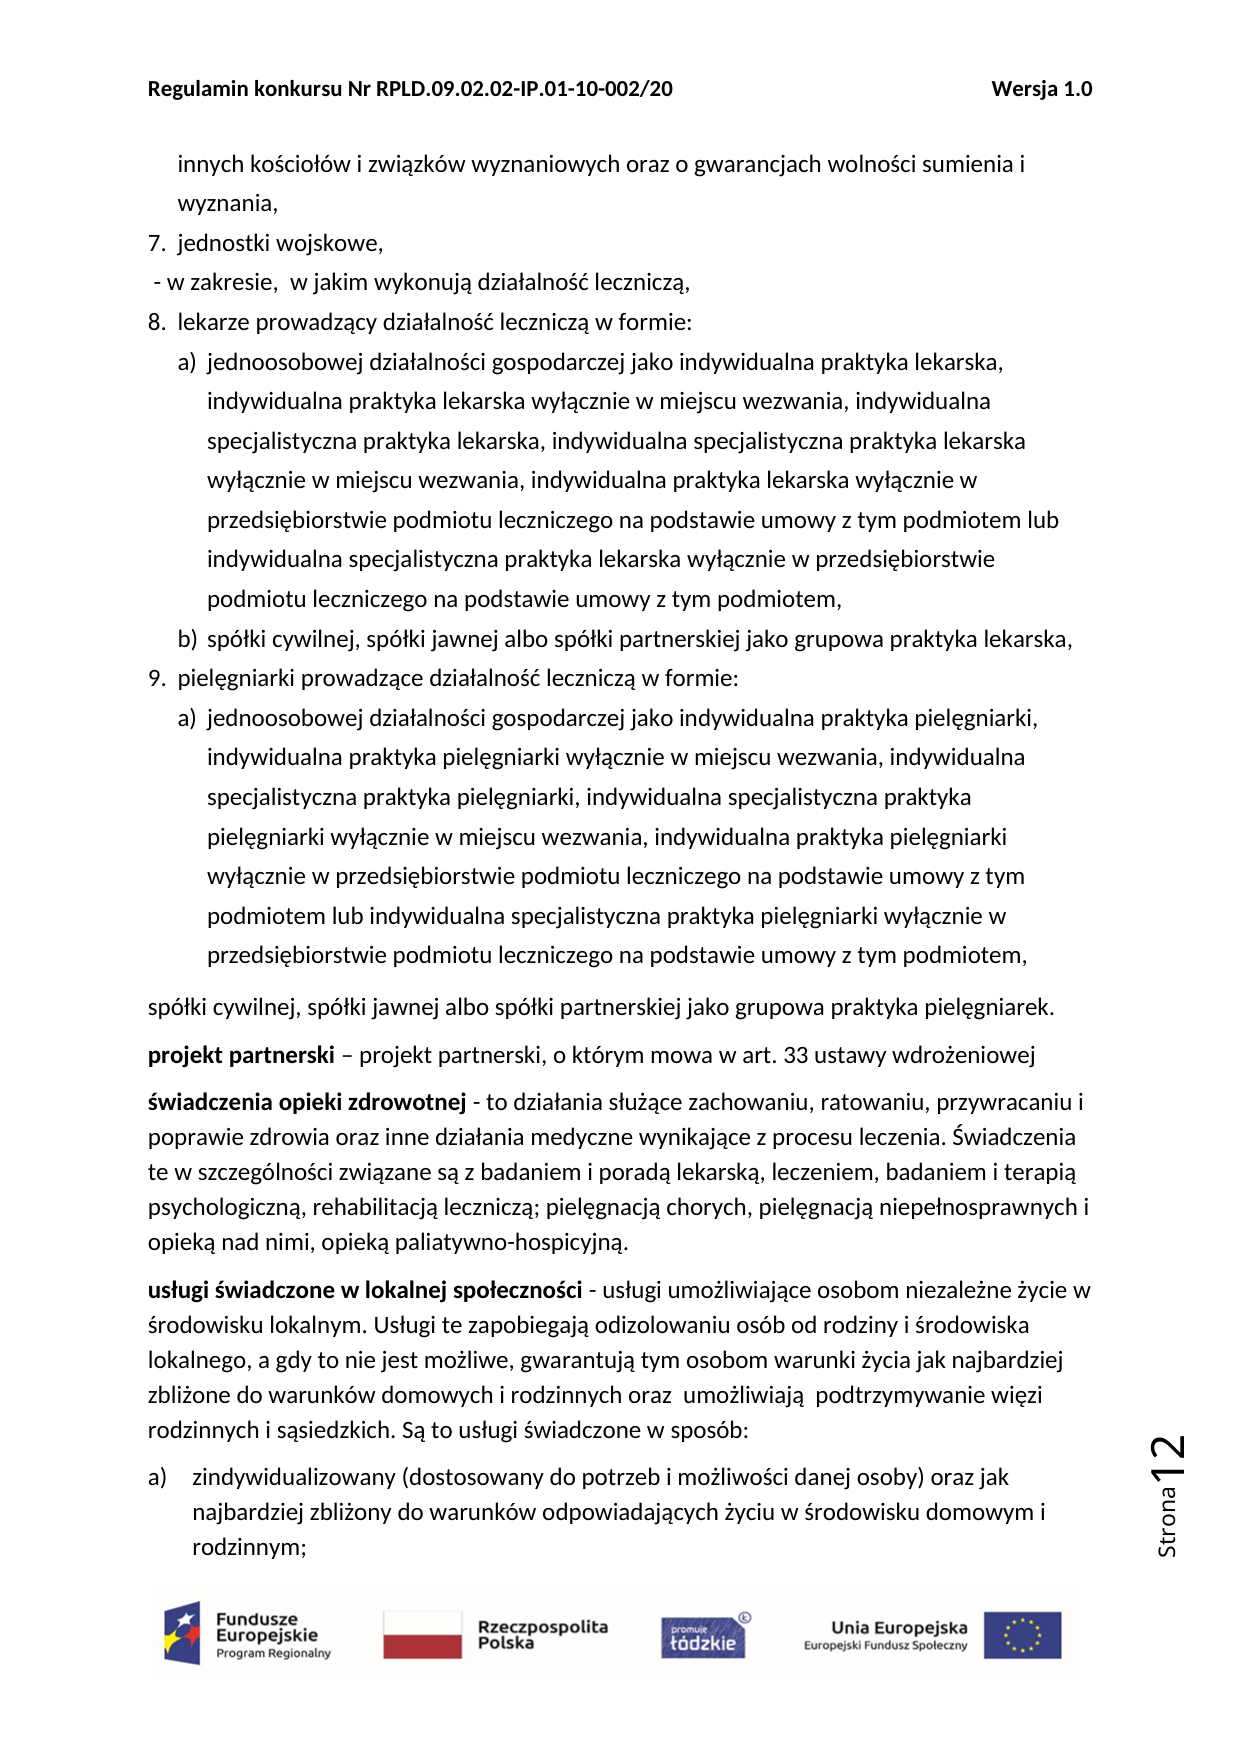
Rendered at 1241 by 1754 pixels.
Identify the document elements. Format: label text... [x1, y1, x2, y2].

list jednoosobowej działalności gospodarczej jako indywidualna praktyka lekarska, indywidualna praktyka lekarska wyłącznie w miejscu wezwania, indywidualna specjalistyczna praktyka lekarska, indywidualna specjalistyczna praktyka lekarska wyłącznie w miejscu wezwania, indywidualna praktyka lekarska wyłącznie w przedsiębiorstwie podmiotu leczniczego na podstawie umowy z tym podmiotem lub indywidualna specjalistyczna praktyka lekarska wyłącznie w przedsiębiorstwie podmiotu leczniczego na podstawie umowy z tym podmiotem, [177, 346, 1092, 614]
list zindywidualizowany (dostosowany do potrzeb i możliwości danej osoby) oraz jak najbardziej zbliżony do warunków odpowiadających życiu w środowisku domowym i rodzinnym; [148, 1461, 1092, 1562]
text świadczenia opieki zdrowotnej - to działania służące zachowaniu, ratowaniu, przywracaniu i poprawie zdrowia oraz inne działania medyczne wynikające z procesu leczenia. Świadczenia te w szczególności związane są z badaniem i poradą lekarską, leczeniem, badaniem i terapią psychologiczną, rehabilitacją leczniczą; pielęgnacją chorych, pielęgnacją niepełnosprawnych i opieką nad nimi, opieką paliatywno-hospicyjną. [148, 1086, 1092, 1257]
text usługi świadczone w lokalnej społeczności - usługi umożliwiające osobom niezależne życie w środowisku lokalnym. Usługi te zapobiegają odizolowaniu osób od rodziny i środowiska lokalnego, a gdy to nie jest możliwe, gwarantują tym osobom warunki życia jak najbardziej zbliżone do warunków domowych i rodzinnych oraz umożliwiają podtrzymywanie więzi rodzinnych i sąsiedzkich. Są to usługi świadczone w sposób: [148, 1274, 1092, 1444]
text - w zakresie, w jakim wykonują działalność leczniczą, [148, 266, 1092, 297]
text 7. jednostki wojskowe, [148, 227, 1092, 257]
text b) spółki cywilnej, spółki jawnej albo spółki partnerskiej jako grupowa praktyka lekarska, [177, 623, 1092, 653]
text spółki cywilnej, spółki jawnej albo spółki partnerskiej jako grupowa praktyka pielęgniarek. [148, 991, 1092, 1022]
list jednoosobowej działalności gospodarczej jako indywidualna praktyka pielęgniarki, indywidualna praktyka pielęgniarki wyłącznie w miejscu wezwania, indywidualna specjalistyczna praktyka pielęgniarki, indywidualna specjalistyczna praktyka pielęgniarki wyłącznie w miejscu wezwania, indywidualna praktyka pielęgniarki wyłącznie w przedsiębiorstwie podmiotu leczniczego na podstawie umowy z tym podmiotem lub indywidualna specjalistyczna praktyka pielęgniarki wyłącznie w przedsiębiorstwie podmiotu leczniczego na podstawie umowy z tym podmiotem, [177, 702, 1092, 970]
text 8. lekarze prowadzący działalność leczniczą w formie: [148, 306, 1092, 337]
text 9. pielęgniarki prowadzące działalność leczniczą w formie: [148, 662, 1092, 693]
text projekt partnerski – projekt partnerski, o którym mowa w art. 33 ustawy wdrożeniowej [148, 1039, 1092, 1069]
picture [147, 1585, 1079, 1681]
